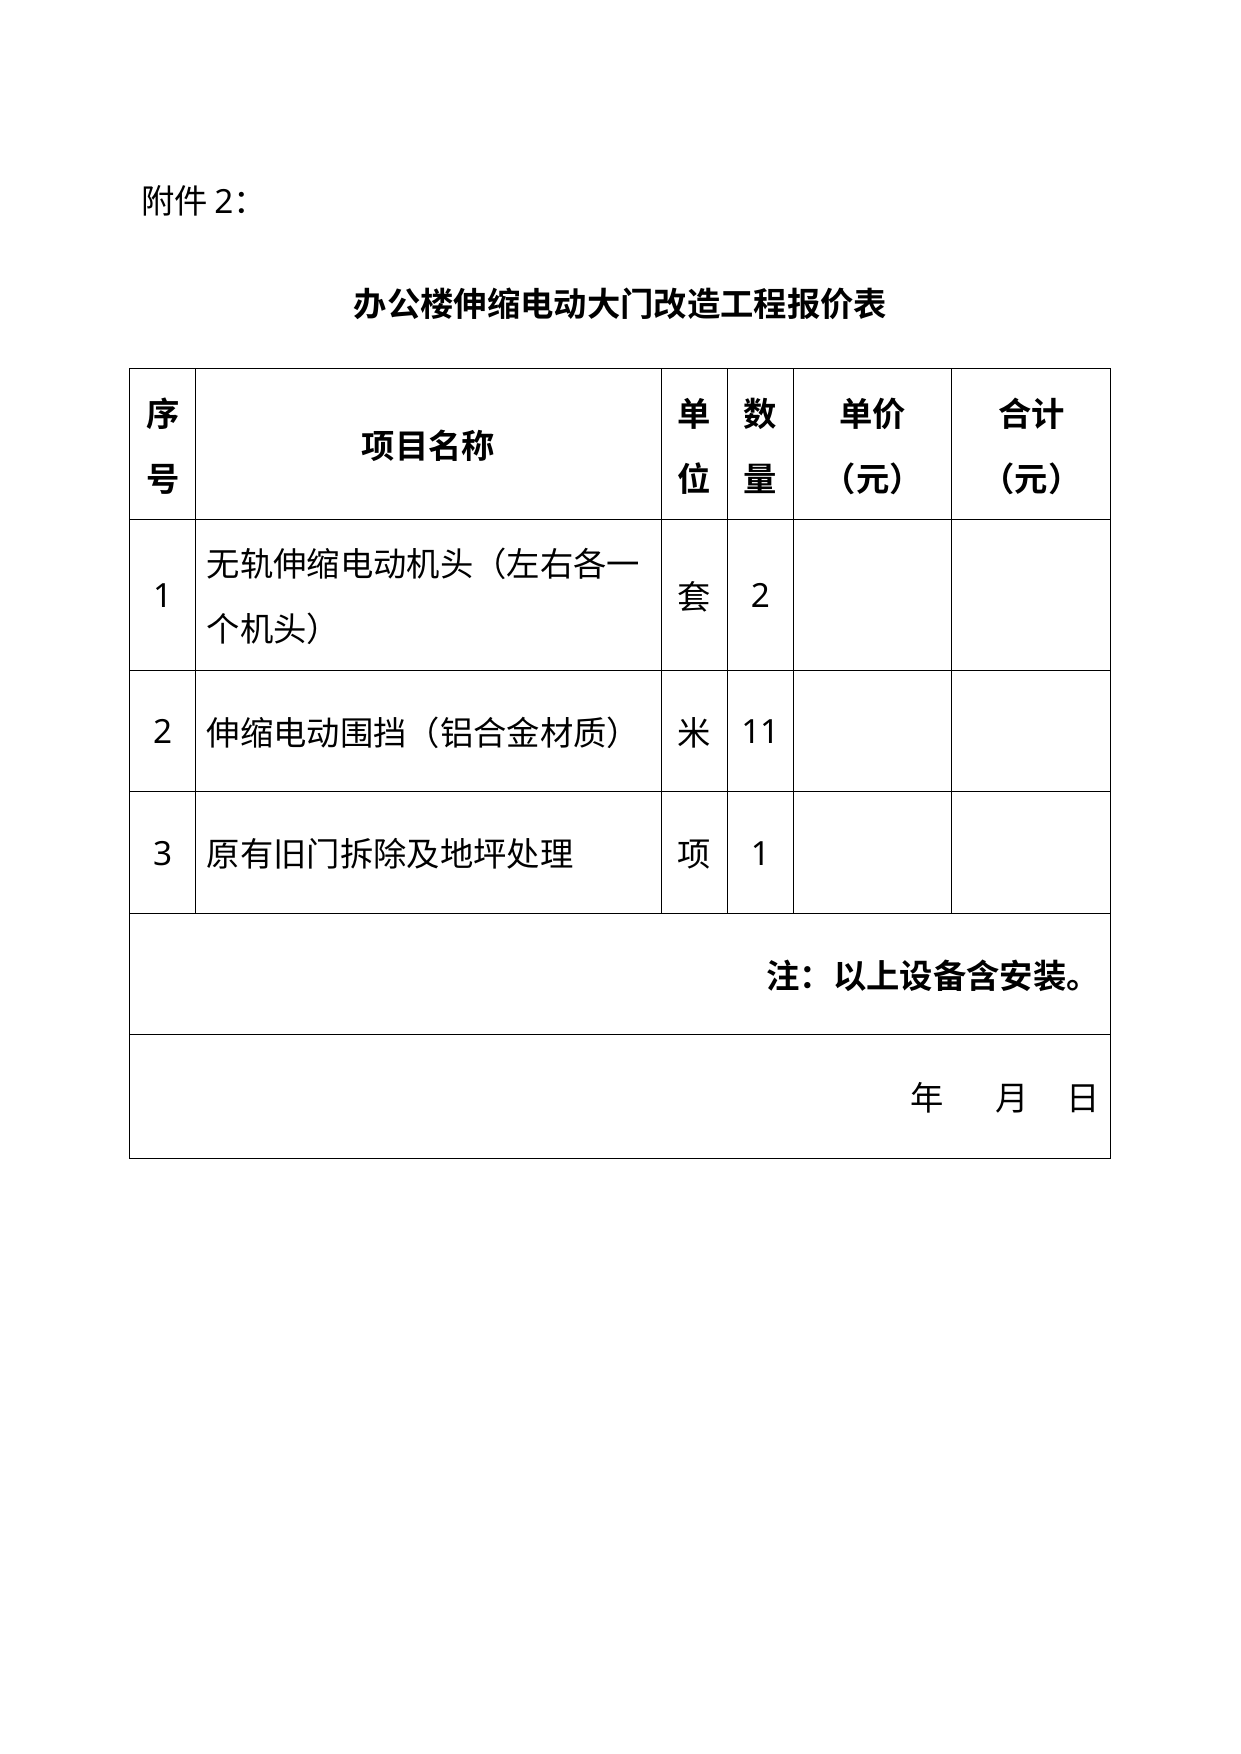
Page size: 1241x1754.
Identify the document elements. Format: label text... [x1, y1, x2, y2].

table_cell [952, 520, 1110, 669]
table_cell [794, 671, 951, 791]
table_cell 单价（元） [794, 369, 951, 519]
table_cell 项 [662, 792, 727, 912]
table_cell 数量 [728, 369, 793, 519]
table_cell 套 [662, 520, 727, 669]
table_cell [952, 792, 1110, 912]
table_cell 注：以上设备含安装。 [130, 914, 1110, 1034]
table_cell 合计（元） [952, 369, 1110, 519]
table_cell 1 [130, 520, 195, 669]
table_cell [794, 792, 951, 912]
table_cell 2 [130, 671, 195, 791]
table_cell 年 月 日 [130, 1035, 1110, 1158]
table_cell 2 [728, 520, 793, 669]
table_cell 米 [662, 671, 727, 791]
table_cell [794, 520, 951, 669]
table_cell 序号 [130, 369, 195, 519]
table_cell 项目名称 [196, 369, 661, 519]
table_cell [952, 671, 1110, 791]
table_cell 1 [728, 792, 793, 912]
table_cell 无轨伸缩电动机头（左右各一个机头） [196, 520, 661, 669]
table_cell 11 [728, 671, 793, 791]
table_cell 原有旧门拆除及地坪处理 [196, 792, 661, 912]
table_cell 办公楼伸缩电动大门改造工程报价表 [130, 236, 1111, 368]
table_cell 伸缩电动围挡（铝合金材质） [196, 671, 661, 791]
table_cell 3 [130, 792, 195, 912]
table_header 附件2： [130, 162, 1111, 236]
table_cell 单位 [662, 369, 727, 519]
